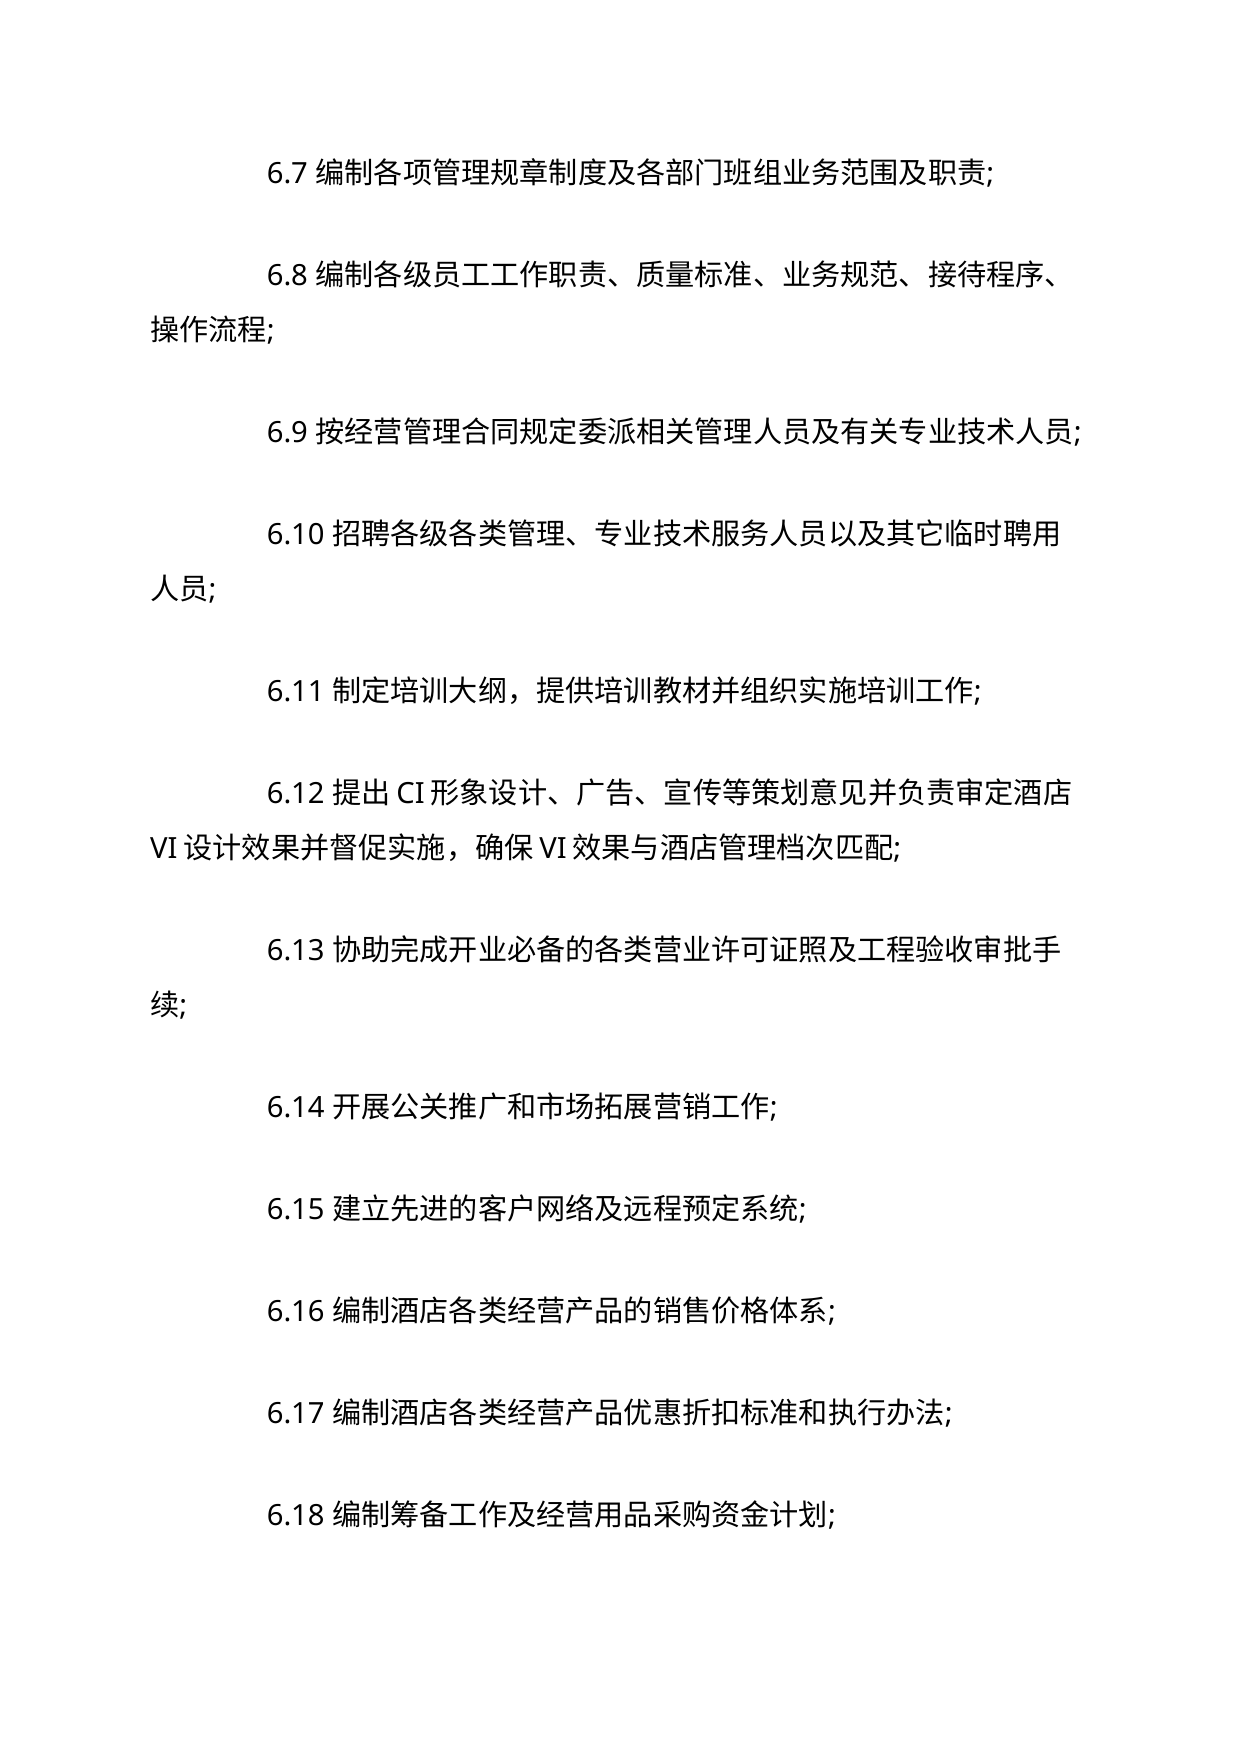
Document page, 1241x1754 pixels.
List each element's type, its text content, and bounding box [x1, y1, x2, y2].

text 6.16 编制酒店各类经营产品的销售价格体系; [150, 1288, 1090, 1330]
text 6.14 开展公关推广和市场拓展营销工作; [150, 1084, 1090, 1126]
text 6.11 制定培训大纲，提供培训教材并组织实施培训工作; [150, 668, 1090, 710]
text 6.18 编制筹备工作及经营用品采购资金计划; [150, 1492, 1090, 1534]
text 6.8 编制各级员工工作职责、质量标准、业务规范、接待程序、操作流程; [150, 252, 1090, 349]
text 6.17 编制酒店各类经营产品优惠折扣标准和执行办法; [150, 1390, 1090, 1432]
text 6.9 按经营管理合同规定委派相关管理人员及有关专业技术人员; [150, 409, 1090, 451]
text 6.7 编制各项管理规章制度及各部门班组业务范围及职责; [150, 150, 1090, 192]
text 6.12 提出CI形象设计、广告、宣传等策划意见并负责审定酒店VI设计效果并督促实施，确保VI效果与酒店管理档次匹配; [150, 770, 1090, 867]
text 6.10 招聘各级各类管理、专业技术服务人员以及其它临时聘用人员; [150, 511, 1090, 608]
text 6.13 协助完成开业必备的各类营业许可证照及工程验收审批手续; [150, 927, 1090, 1024]
text 6.15 建立先进的客户网络及远程预定系统; [150, 1186, 1090, 1228]
